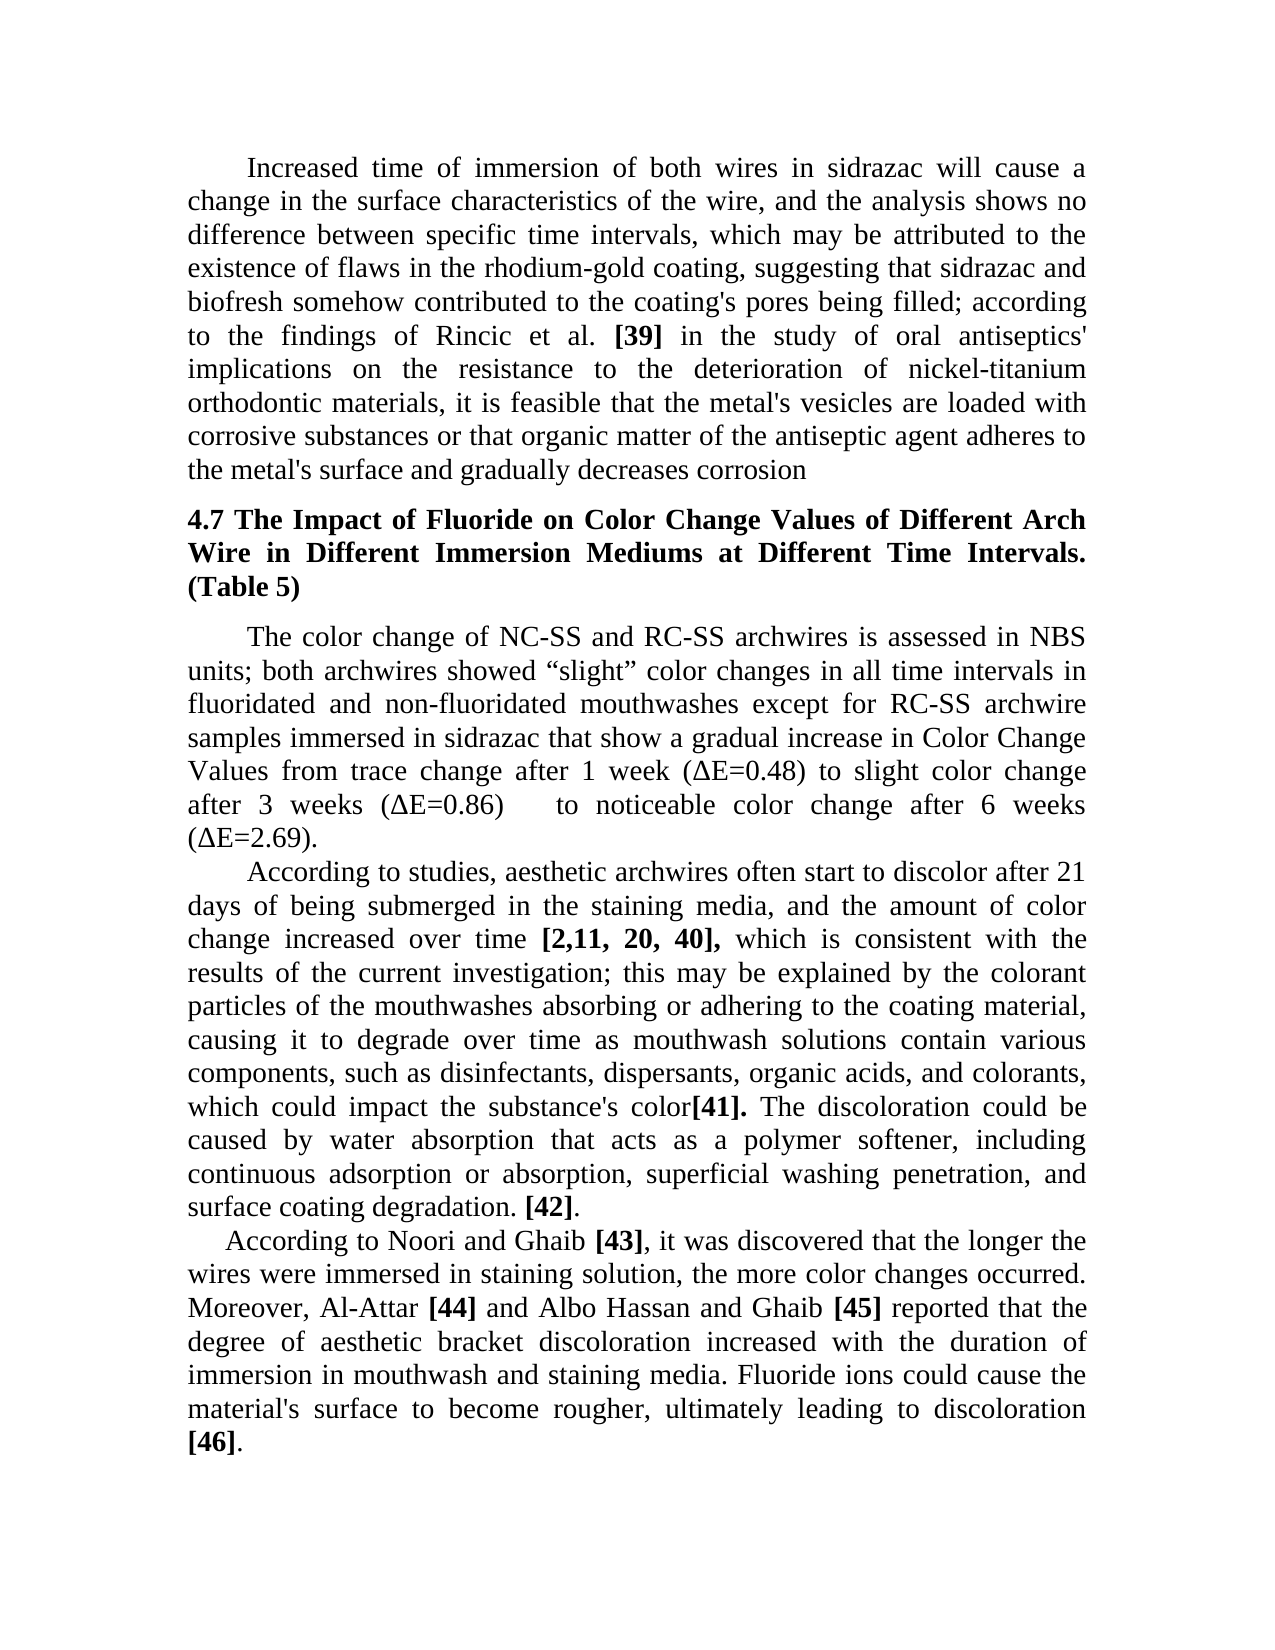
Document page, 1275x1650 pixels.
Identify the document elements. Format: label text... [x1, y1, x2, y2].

text According to studies, aesthetic archwires often start to discolor after 21 days of being submerged in the staining media, and the amount of color change increased over time [2,11, 20, 40], which is consistent with the results of the current investigation; this may be explained by the colorant particles of the mouthwashes absorbing or adhering to the coating material, causing it to degrade over time as mouthwash solutions contain various components, such as disinfectants, dispersants, organic acids, and colorants, which could impact the substance's color[41]. The discoloration could be caused by water absorption that acts as a polymer softener, including continuous adsorption or absorption, superficial washing penetration, and surface coating degradation. [42]. [187, 854, 1087, 1223]
text 4.7 The Impact of Fluoride on Color Change Values of Different Arch Wire in Different Immersion Mediums at Different Time Intervals. (Table 5) [187, 502, 1087, 603]
text Increased time of immersion of both wires in sidrazac will cause a change in the surface characteristics of the wire, and the analysis shows no difference between specific time intervals, which may be attributed to the existence of flaws in the rhodium-gold coating, suggesting that sidrazac and biofresh somehow contributed to the coating's pores being filled; according to the findings of Rincic et al. [39] in the study of oral antiseptics' implications on the resistance to the deterioration of nickel-titanium orthodontic materials, it is feasible that the metal's vesicles are loaded with corrosive substances or that organic matter of the antiseptic agent adheres to the metal's surface and gradually decreases corrosion [187, 150, 1087, 485]
text The color change of NC-SS and RC-SS archwires is assessed in NBS units; both archwires showed “slight” color changes in all time intervals in fluoridated and non-fluoridated mouthwashes except for RC-SS archwire samples immersed in sidrazac that show a gradual increase in Color Change Values from trace change after 1 week (ΔE=0.48) to slight color change after 3 weeks (ΔE=0.86) to noticeable color change after 6 weeks (ΔE=2.69). [187, 619, 1087, 854]
text According to Noori and Ghaib [43], it was discovered that the longer the wires were immersed in staining solution, the more color changes occurred. Moreover, Al-Attar [44] and Albo Hassan and Ghaib [45] reported that the degree of aesthetic bracket discoloration increased with the duration of immersion in mouthwash and staining media. Fluoride ions could cause the material's surface to become rougher, ultimately leading to discoloration [46]. [187, 1223, 1087, 1458]
